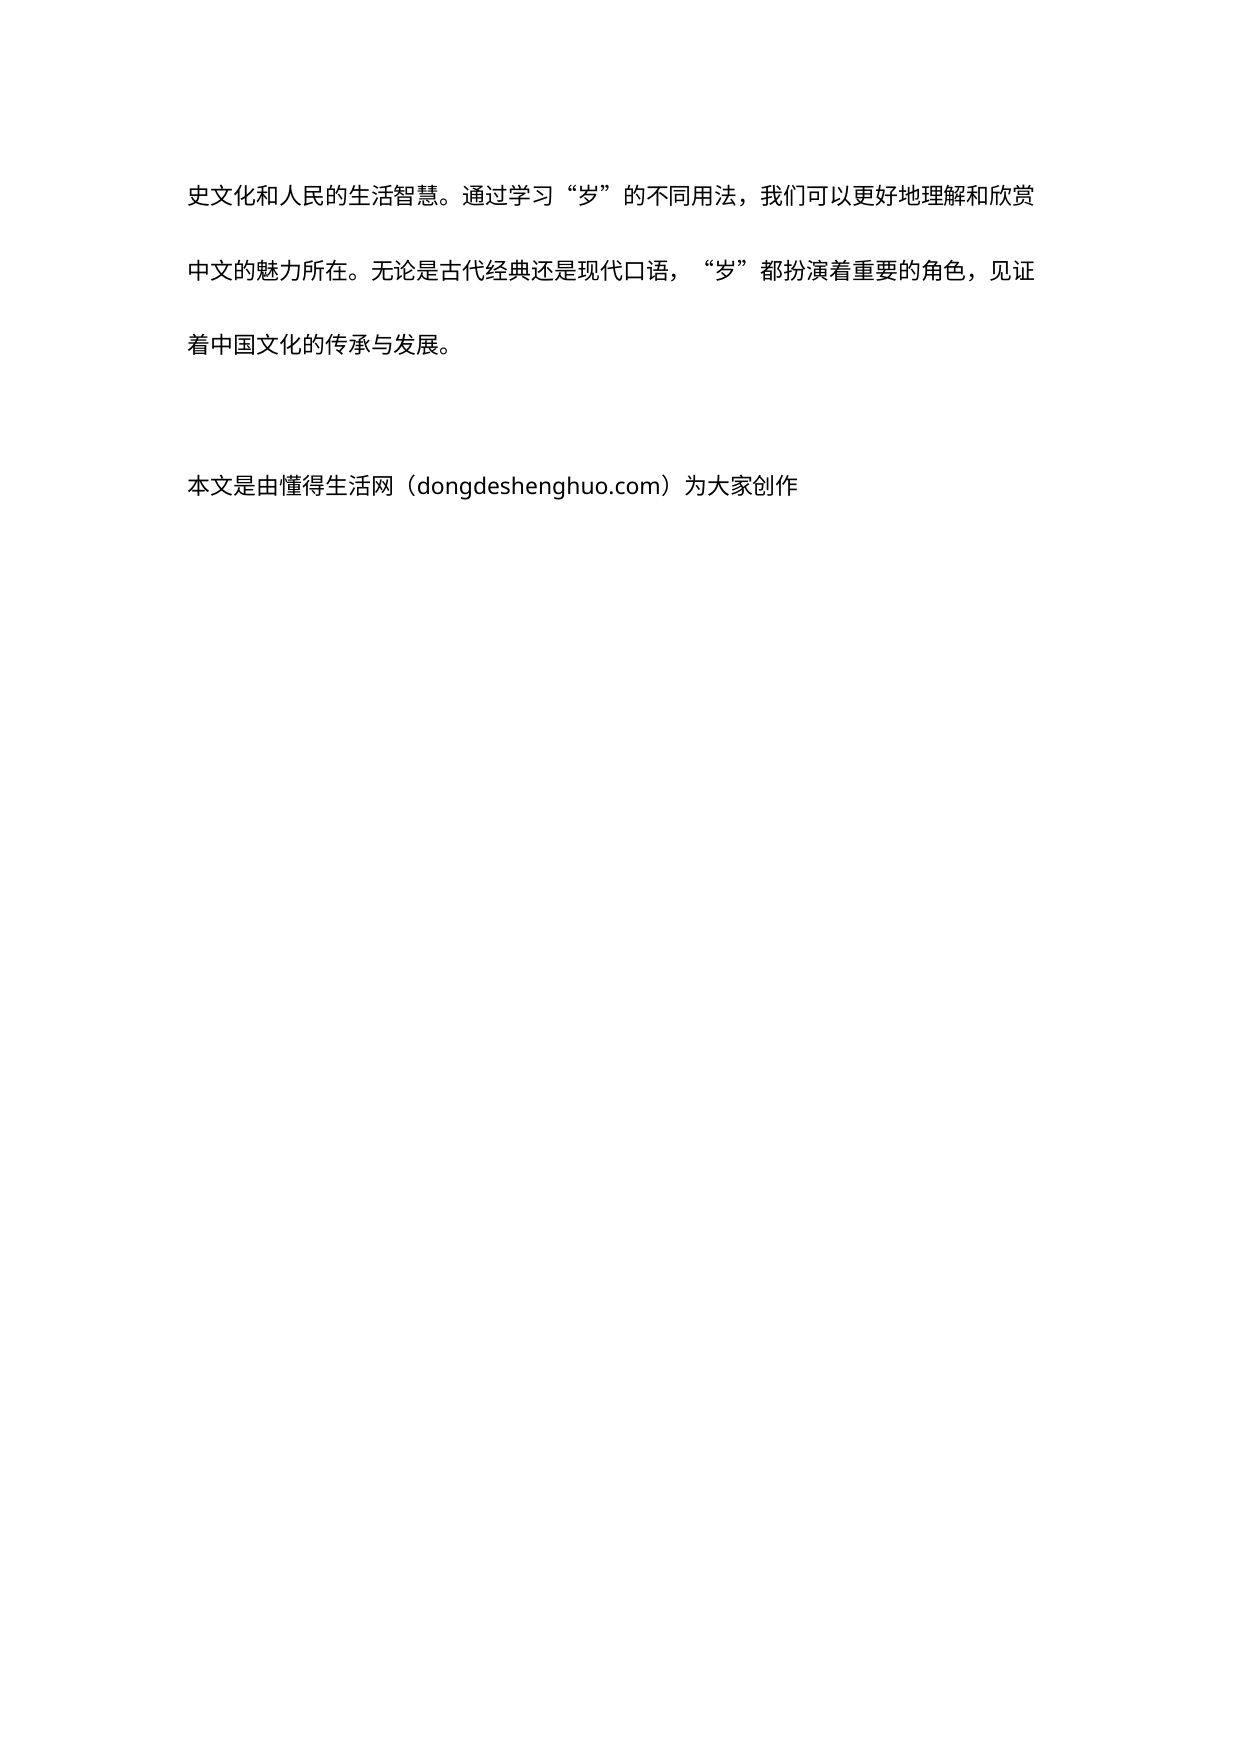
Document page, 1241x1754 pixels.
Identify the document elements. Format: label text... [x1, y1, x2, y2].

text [187, 162, 1053, 376]
text 本文是由懂得生活网（dongdeshenghuo.com）为大家创作 [187, 452, 1053, 517]
